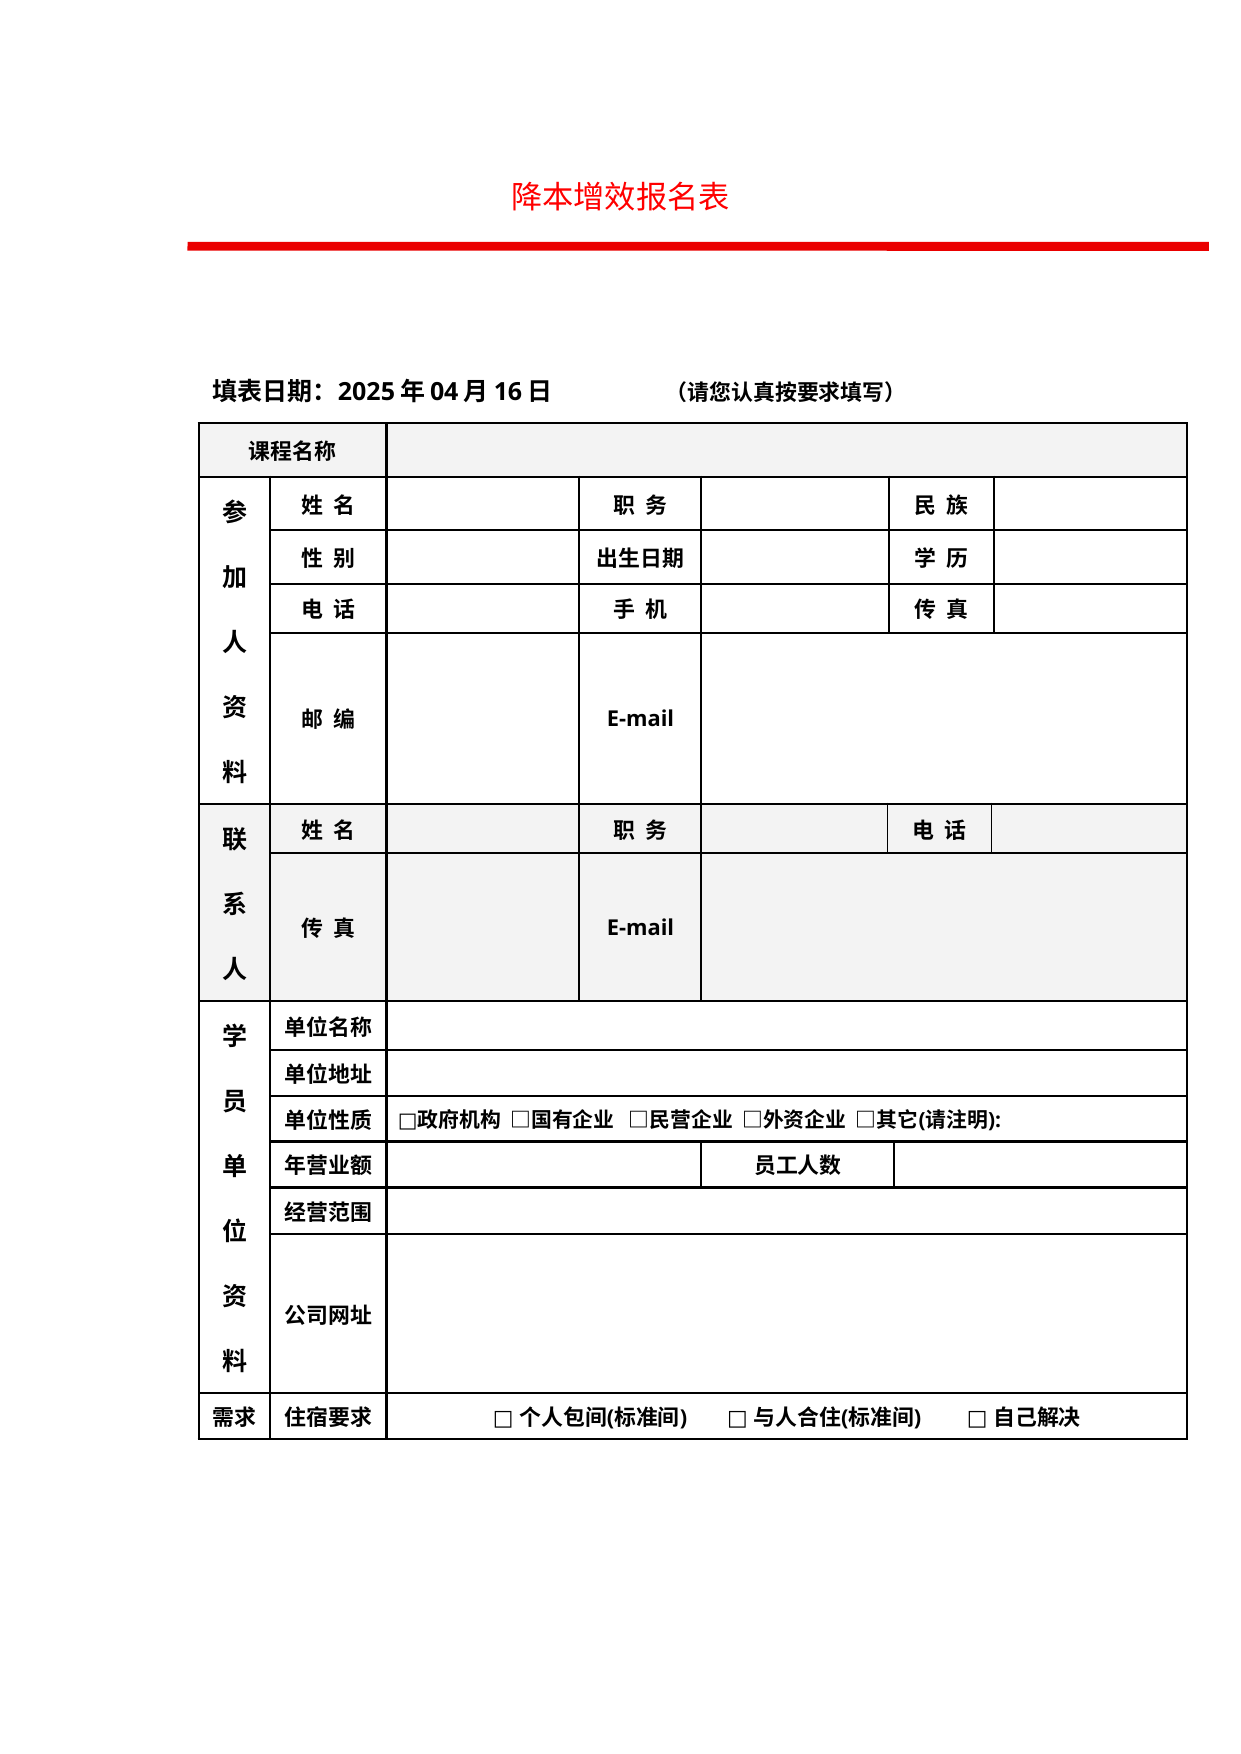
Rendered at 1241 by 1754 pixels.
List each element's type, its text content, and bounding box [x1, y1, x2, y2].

table_cell 学 员 单 位 资 料 [200, 1002, 269, 1392]
table_cell [995, 585, 1186, 632]
table_cell □政府机构 □国有企业 □民营企业 □外资企业 □其它(请注明): [388, 1097, 1186, 1140]
table_cell 电 话 [271, 585, 385, 632]
table_cell [702, 585, 888, 632]
table_cell 参加人资料 [200, 478, 269, 803]
table_cell E-mail [580, 854, 700, 1000]
table_cell [388, 634, 578, 803]
table_cell E-mail [580, 634, 700, 803]
table_cell 员工人数 [702, 1143, 893, 1186]
table_cell [702, 531, 888, 582]
table_cell [388, 805, 578, 852]
table_cell 手 机 [580, 585, 700, 632]
table_cell 职 务 [580, 805, 700, 852]
table_cell 传 真 [271, 854, 385, 1000]
table_cell 性 别 [271, 531, 385, 582]
table_cell [895, 1143, 1186, 1186]
table_cell 邮 编 [271, 634, 385, 803]
table_cell 出生日期 [580, 531, 700, 582]
table_cell [388, 585, 578, 632]
text 降本增效报名表 [187, 162, 1053, 227]
table_cell 传 真 [890, 585, 993, 632]
table_cell [388, 1235, 1186, 1392]
table_cell [702, 805, 887, 852]
table_cell 需求 [200, 1394, 269, 1438]
table_cell [388, 1051, 1186, 1095]
table_cell 姓 名 [271, 478, 385, 529]
table_cell 经营范围 [271, 1189, 385, 1233]
table_cell [388, 1189, 1186, 1233]
table_cell □ 个人包间(标准间) □ 与人合住(标准间) □ 自己解决 [388, 1394, 1186, 1438]
table_cell 姓 名 [271, 805, 385, 852]
table_cell [388, 854, 578, 1000]
table_cell 电 话 [888, 805, 991, 852]
table_cell [702, 854, 1186, 1000]
table_cell 年营业额 [271, 1143, 385, 1186]
table_header [388, 424, 1186, 476]
table_cell [995, 478, 1186, 529]
table_cell [388, 531, 578, 582]
table_cell 单位地址 [271, 1051, 385, 1095]
table_cell 职 务 [580, 478, 700, 529]
table_header 课程名称 [200, 424, 385, 476]
table_cell [702, 478, 888, 529]
table_cell [388, 1002, 1186, 1049]
table_cell [388, 1143, 700, 1186]
table_cell 单位名称 [271, 1002, 385, 1049]
text 填表日期：2025年04月16日 （请您认真按要求填写） [187, 357, 1053, 422]
table_cell [995, 531, 1186, 582]
table_cell [992, 805, 1186, 852]
table_cell 学 历 [890, 531, 993, 582]
table_cell [388, 478, 578, 529]
table_cell 民 族 [890, 478, 993, 529]
table_cell [702, 634, 1186, 803]
table_cell 单位性质 [271, 1097, 385, 1140]
table_cell 住宿要求 [271, 1394, 385, 1438]
table_cell 公司网址 [271, 1235, 385, 1392]
table_cell 联 系 人 [200, 805, 269, 1000]
